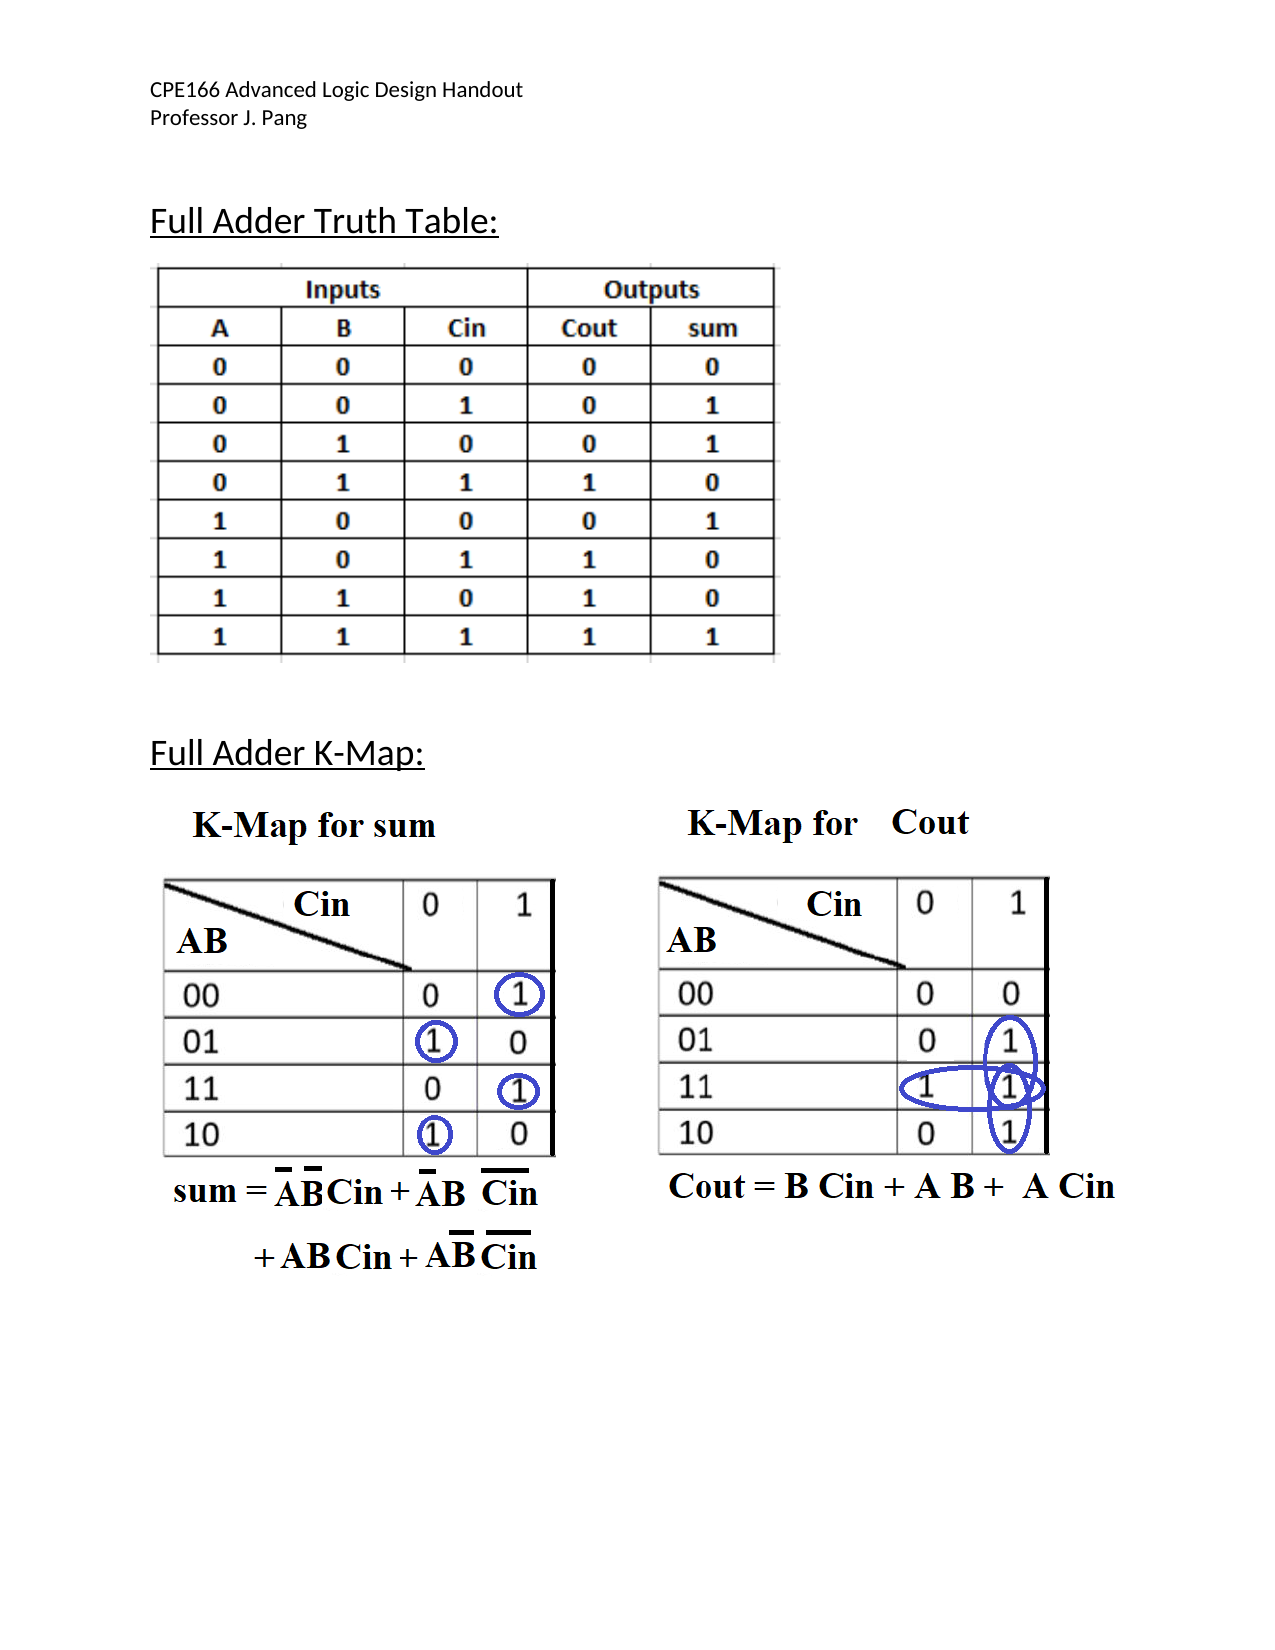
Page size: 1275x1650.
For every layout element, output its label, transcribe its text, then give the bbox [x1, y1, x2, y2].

text Full Adder Truth Table: [150, 197, 1125, 243]
picture [150, 795, 1124, 1284]
text Full Adder K-Map: [150, 729, 1125, 774]
picture [150, 263, 781, 663]
